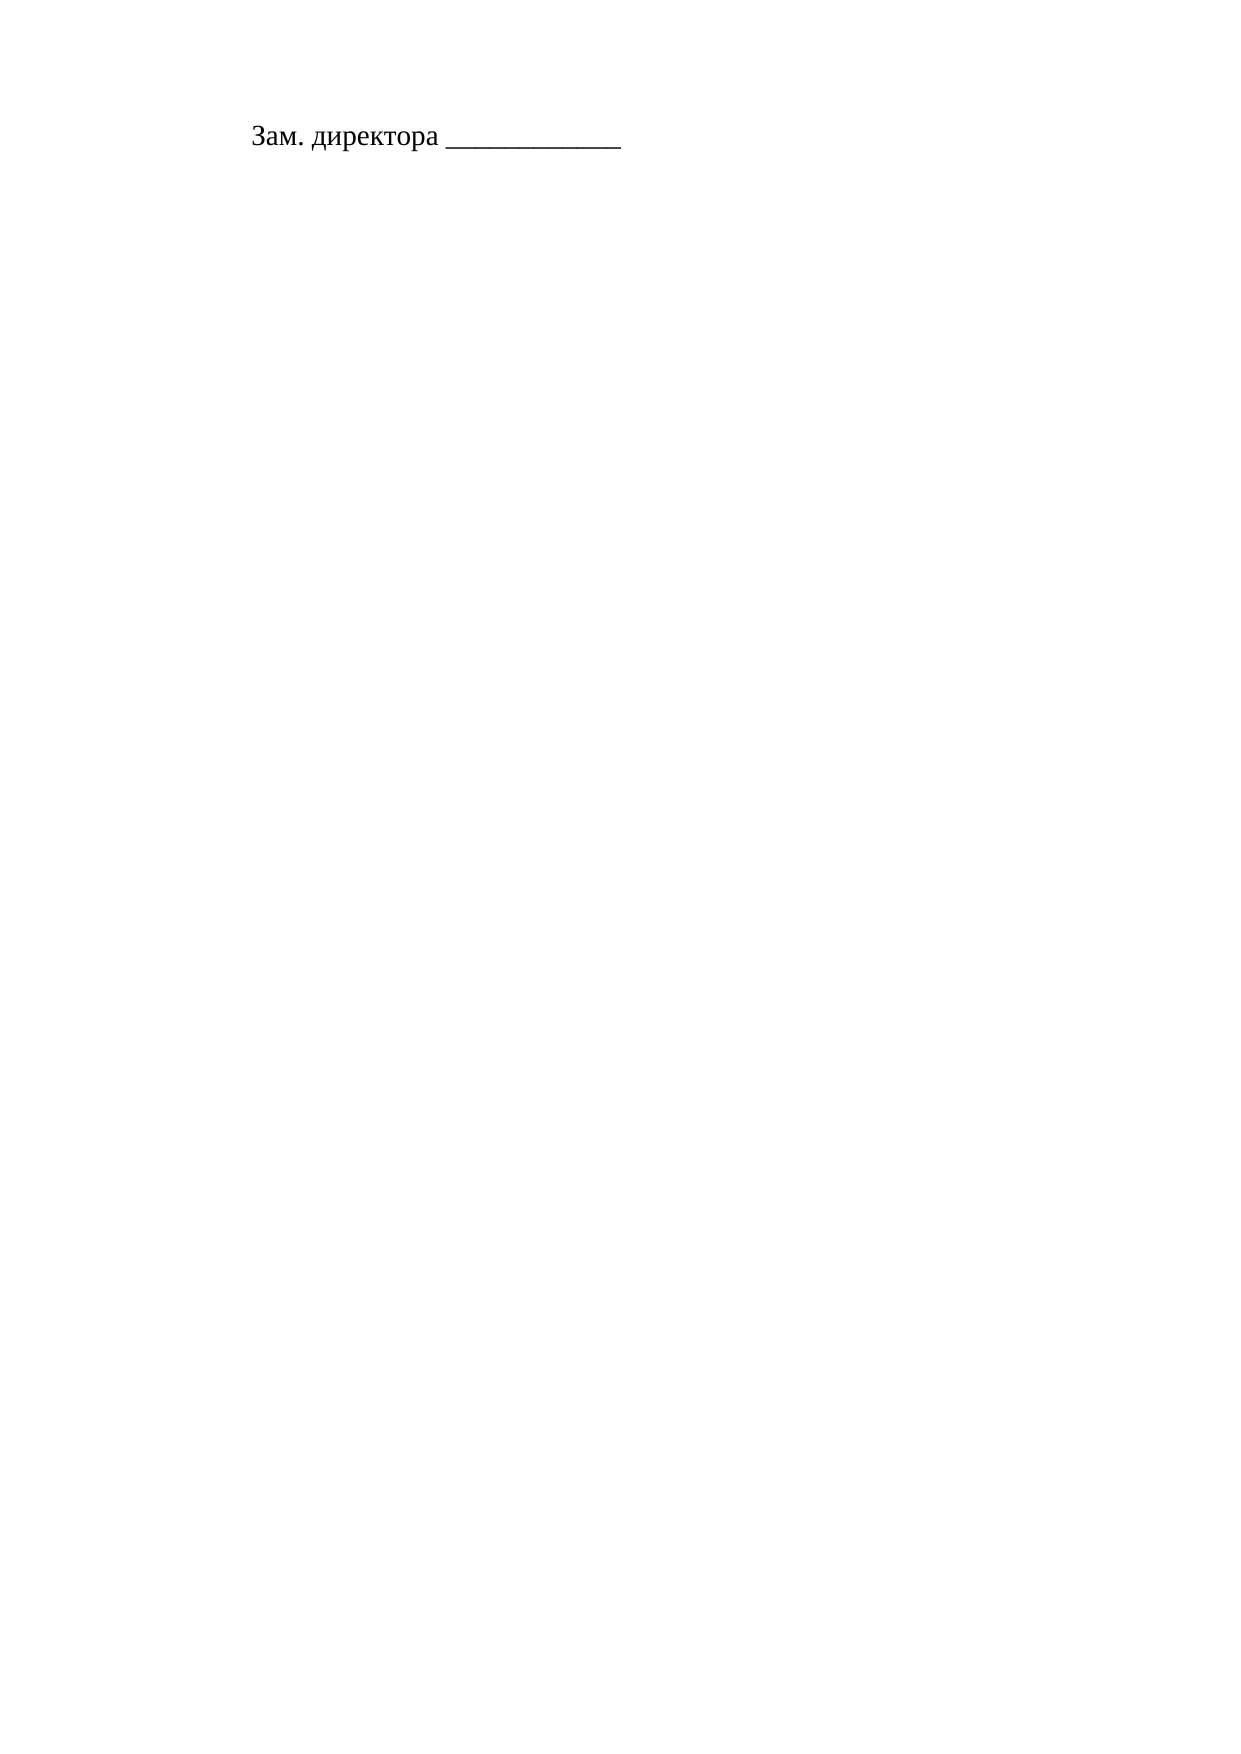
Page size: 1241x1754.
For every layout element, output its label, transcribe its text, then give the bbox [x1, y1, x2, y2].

text Зам. директора ____________ [177, 118, 1152, 152]
